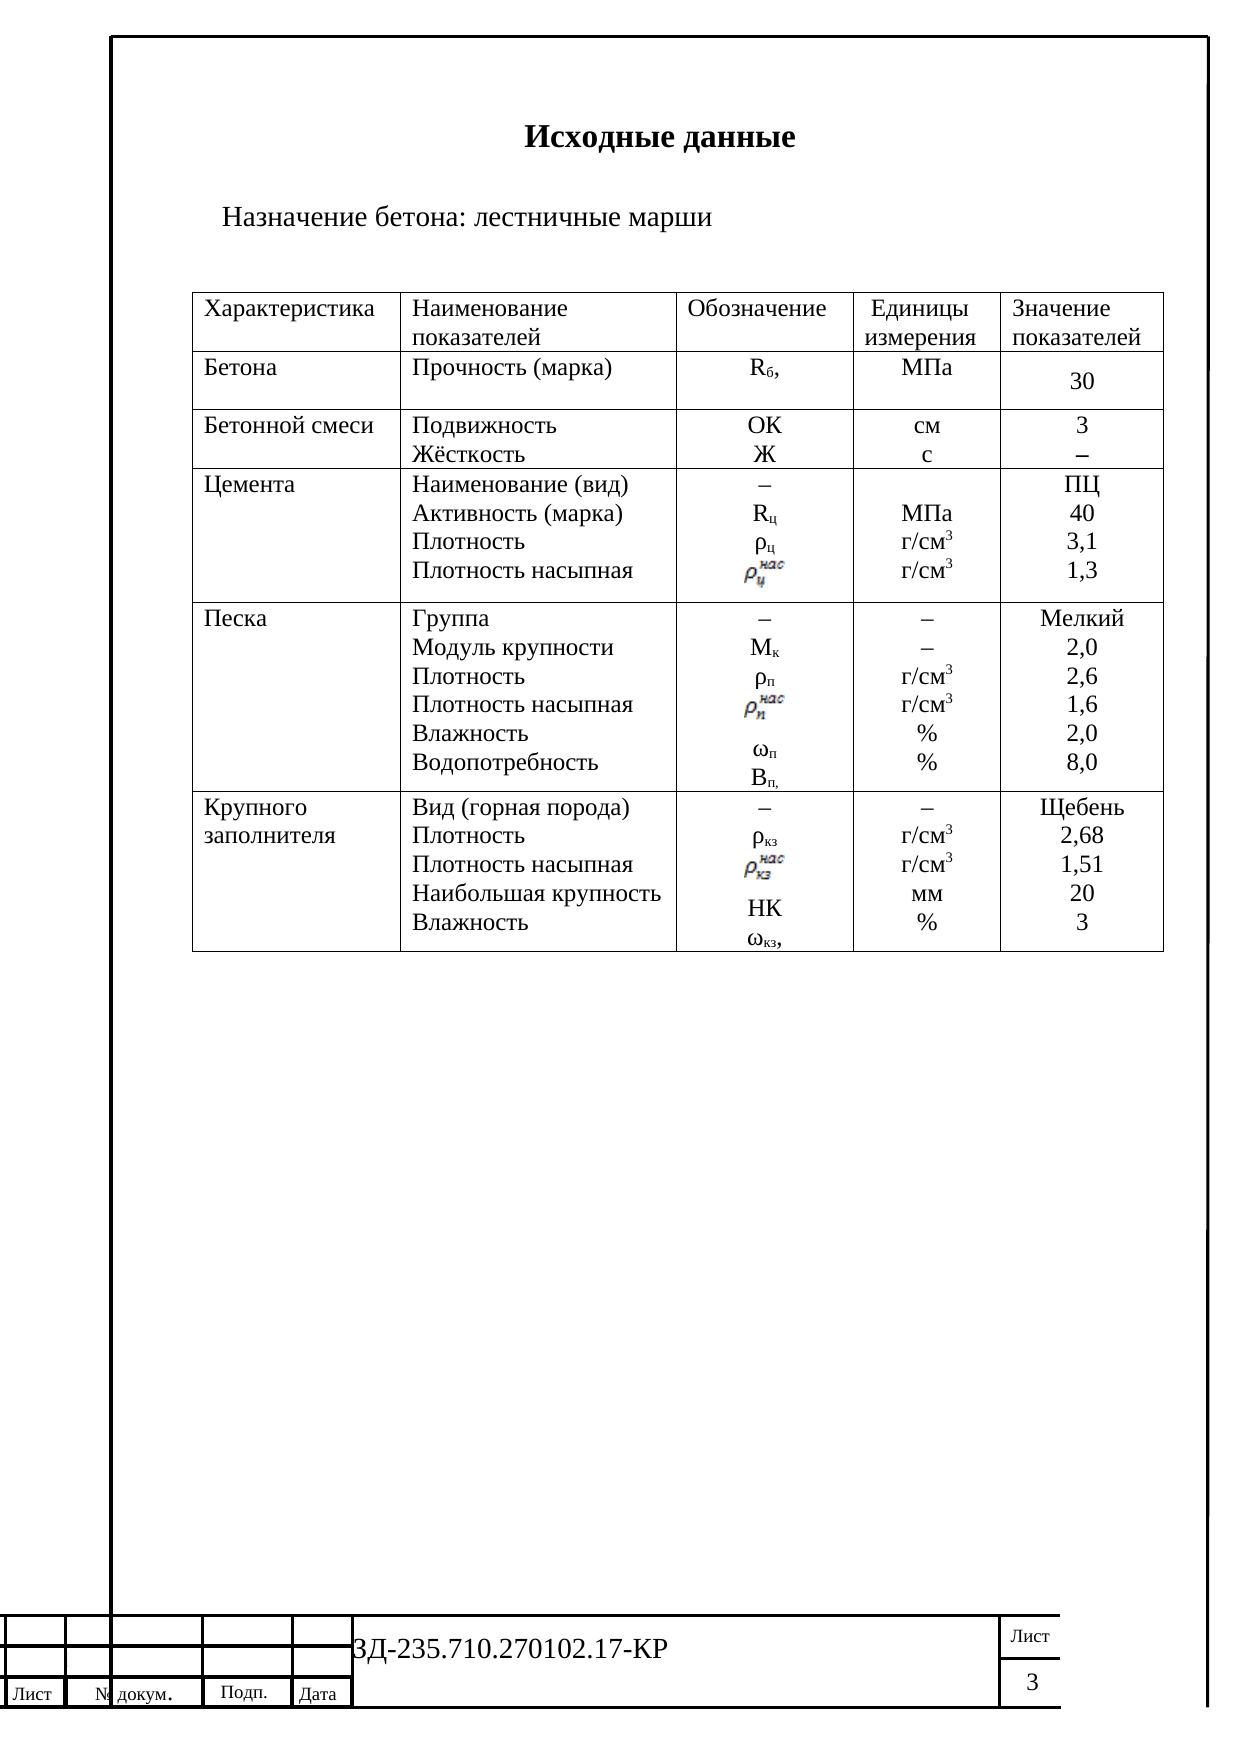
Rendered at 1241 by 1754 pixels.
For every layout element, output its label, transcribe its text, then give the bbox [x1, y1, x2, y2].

table_cell Наименование (вид) Активность (марка) Плотность Плотность насыпная [401, 469, 676, 602]
table_cell 3 – [1001, 410, 1163, 468]
table_cell – ρкз НК ωкз, [677, 792, 853, 951]
table_cell см с [854, 410, 1000, 468]
text Назначение бетона: лестничные марши [148, 199, 1172, 232]
subtitle Исходные данные [148, 116, 1172, 155]
table_cell Мелкий 2,0 2,6 1,6 2,0 8,0 [1001, 603, 1163, 791]
table_cell – г/см3 г/см3 мм % [854, 792, 1000, 951]
table_cell Прочность (марка) [401, 352, 676, 409]
table_cell Песка [193, 603, 400, 791]
table_cell Бетона [193, 352, 400, 409]
picture [744, 689, 785, 734]
table_cell Группа Модуль крупности Плотность Плотность насыпная Влажность Водопотребность [401, 603, 676, 791]
table_cell – Мк ρп ωп Вп, [677, 603, 853, 791]
table_cell Цемента [193, 469, 400, 602]
table_cell – Rц ρц [677, 469, 853, 602]
picture [744, 555, 785, 602]
table_cell МПа г/см3 г/см3 [854, 469, 1000, 602]
table_cell МПа [854, 352, 1000, 409]
table_cell ПЦ 40 3,1 1,3 [1001, 469, 1163, 602]
table_cell Rб, [677, 352, 853, 409]
picture [744, 849, 785, 894]
table_cell – – г/см3 г/см3 % % [854, 603, 1000, 791]
table_cell Подвижность Жёсткость [401, 410, 676, 468]
table_cell 30 [1001, 352, 1163, 409]
table_cell ОК Ж [677, 410, 853, 468]
table_header Обозначение [677, 293, 853, 351]
table_cell Вид (горная порода) Плотность Плотность насыпная Наибольшая крупность Влажность [401, 792, 676, 951]
table_cell Щебень 2,68 1,51 20 3 [1001, 792, 1163, 951]
table_cell Крупного заполнителя [193, 792, 400, 951]
table_cell Бетонной смеси [193, 410, 400, 468]
table_header Значение показателей [1001, 293, 1163, 351]
table_header Единицы измерения [854, 293, 1000, 351]
table_header Наименование показателей [401, 293, 676, 351]
table_header Характеристика [193, 293, 400, 351]
